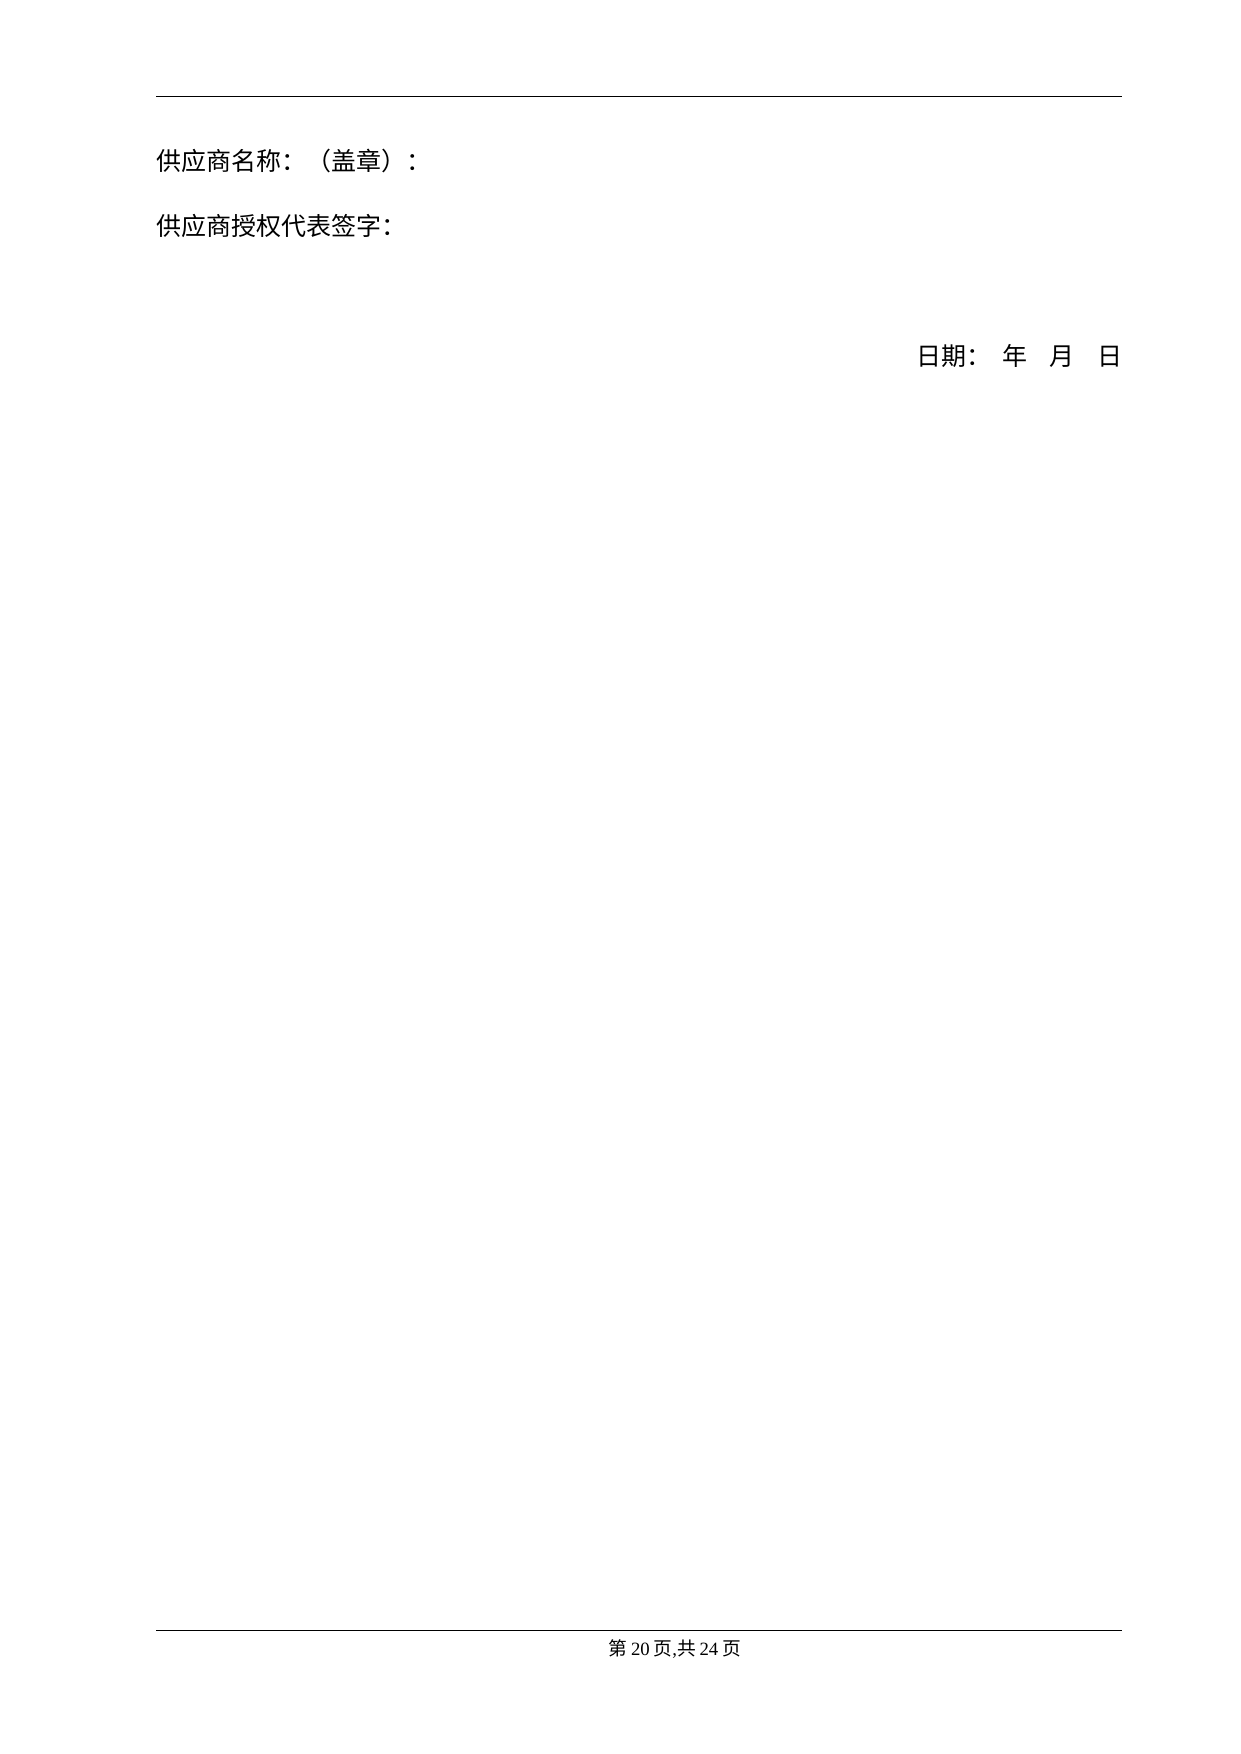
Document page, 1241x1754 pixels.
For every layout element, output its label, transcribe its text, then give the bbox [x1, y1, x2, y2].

text 供应商名称：（盖章）： [156, 127, 1122, 192]
text 供应商授权代表签字： [156, 192, 1122, 257]
text 日期： 年 月 日 [156, 322, 1122, 387]
